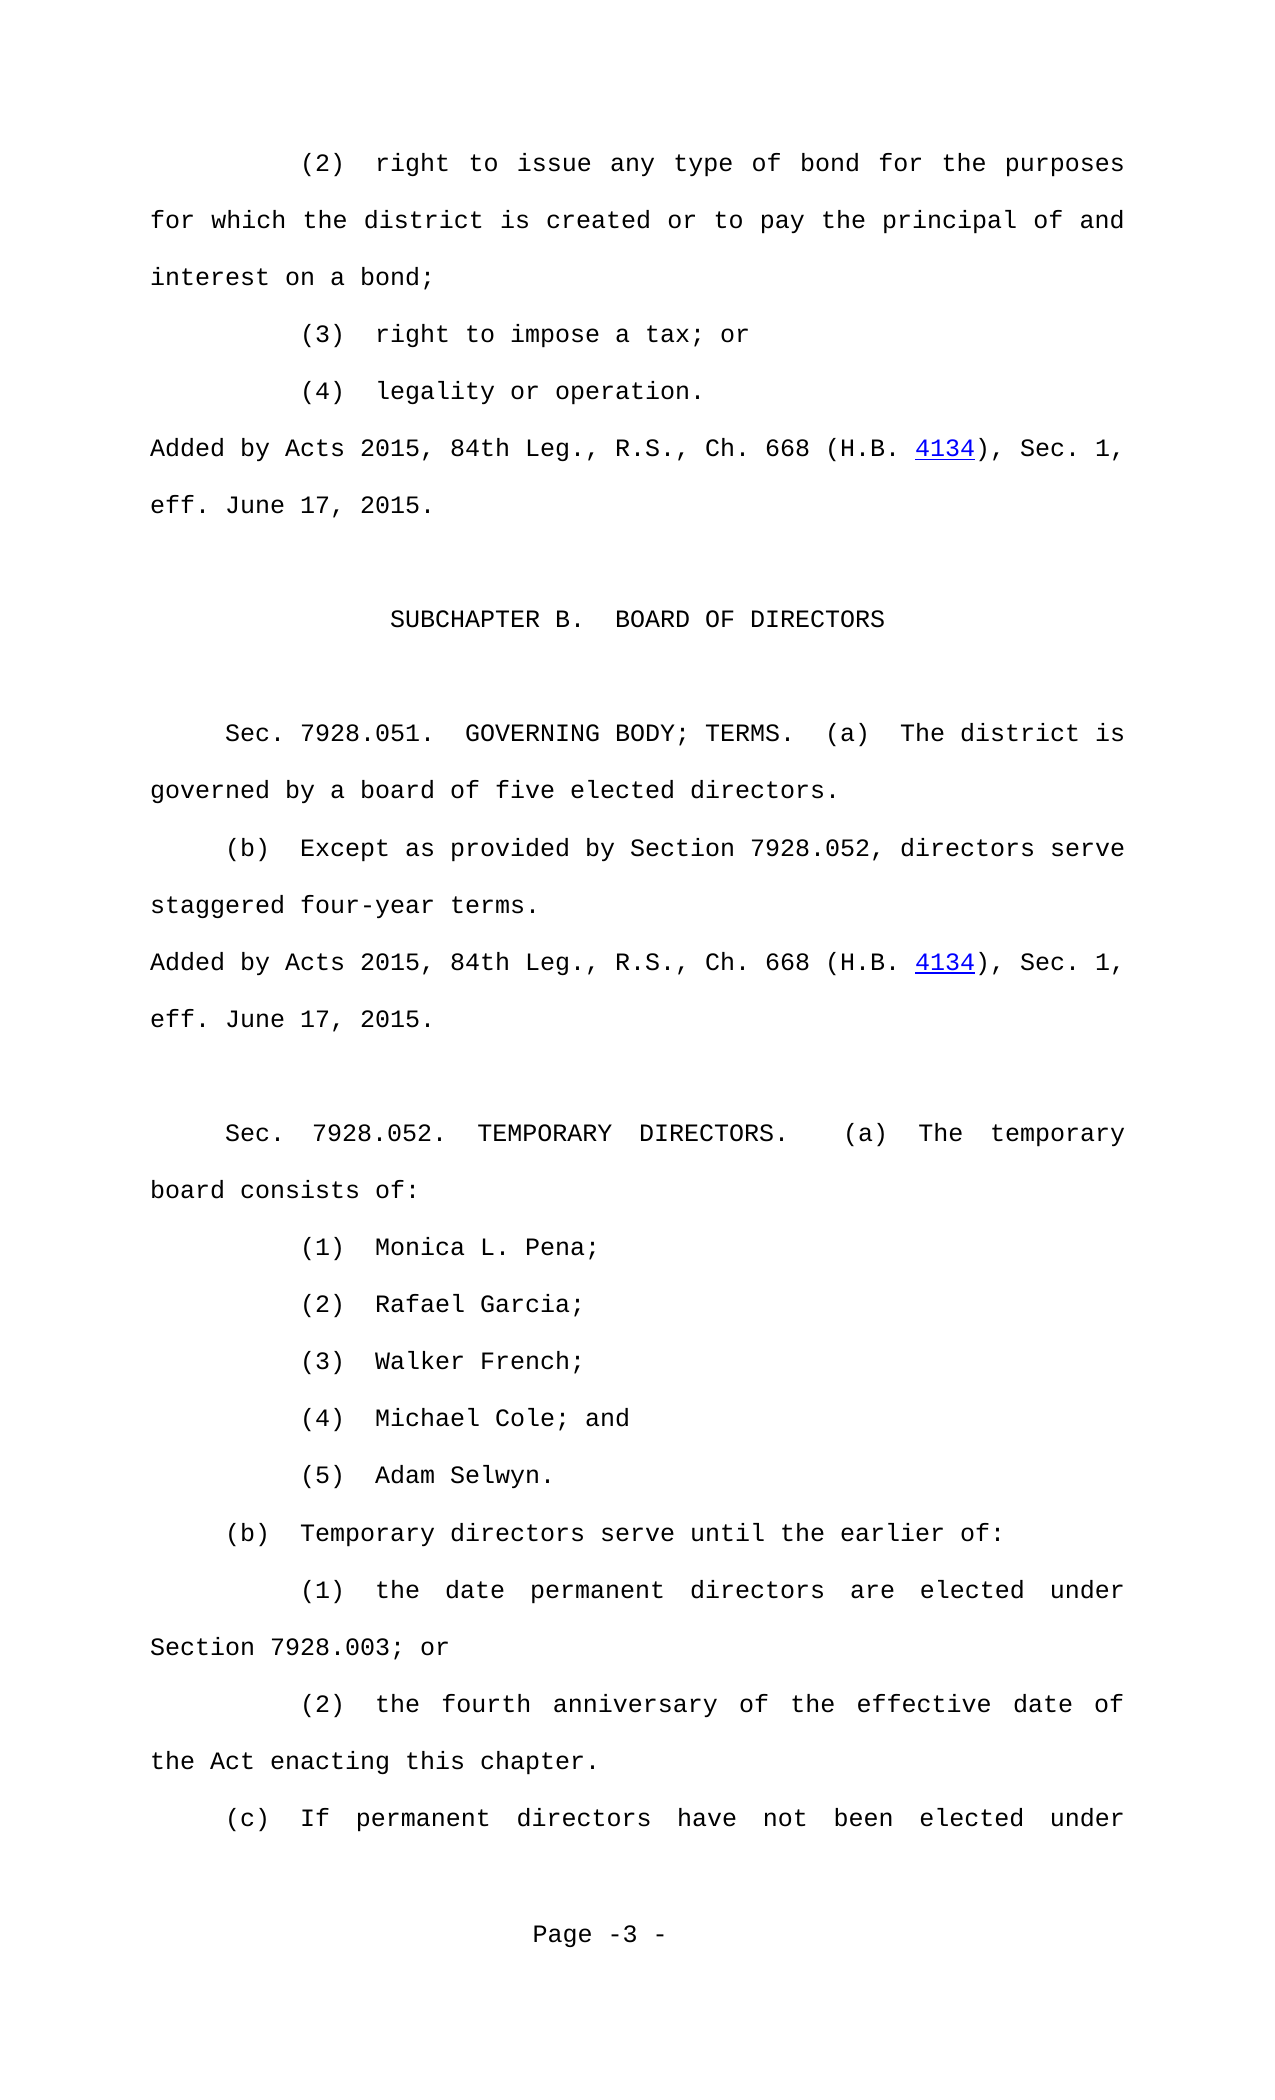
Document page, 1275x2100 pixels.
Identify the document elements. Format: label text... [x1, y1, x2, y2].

text Sec. 7928.051. GOVERNING BODY; TERMS. (a) The district is governed by a board of five elected directors. [150, 721, 1125, 806]
text SUBCHAPTER B. BOARD OF DIRECTORS [150, 607, 1125, 635]
text (2) the fourth anniversary of the effective date of the Act enacting this chapter. [150, 1691, 1125, 1777]
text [150, 1805, 1125, 1834]
text (b) Except as provided by Section 7928.052, directors serve staggered four-year terms. [150, 835, 1125, 921]
text (3) right to impose a tax; or [150, 321, 1125, 350]
text (2) right to issue any type of bond for the purposes for which the district is created or to pay the principal of and interest on a bond; [150, 150, 1125, 293]
text (b) Temporary directors serve until the earlier of: [150, 1520, 1125, 1548]
text (3) Walker French; [150, 1349, 1125, 1377]
text Added by Acts 2015, 84th Leg., R.S., Ch. 668 (H.B. 4134), Sec. 1, eff. June 17, 2015. [150, 949, 1125, 1035]
text (4) Michael Cole; and [150, 1406, 1125, 1434]
text (1) the date permanent directors are elected under Section 7928.003; or [150, 1577, 1125, 1663]
text (4) legality or operation. [150, 378, 1125, 407]
text Added by Acts 2015, 84th Leg., R.S., Ch. 668 (H.B. 4134), Sec. 1, eff. June 17, 2015. [150, 435, 1125, 521]
text (1) Monica L. Pena; [150, 1234, 1125, 1263]
text (5) Adam Selwyn. [150, 1463, 1125, 1491]
text Sec. 7928.052. TEMPORARY DIRECTORS. (a) The temporary board consists of: [150, 1120, 1125, 1206]
text (2) Rafael Garcia; [150, 1292, 1125, 1320]
